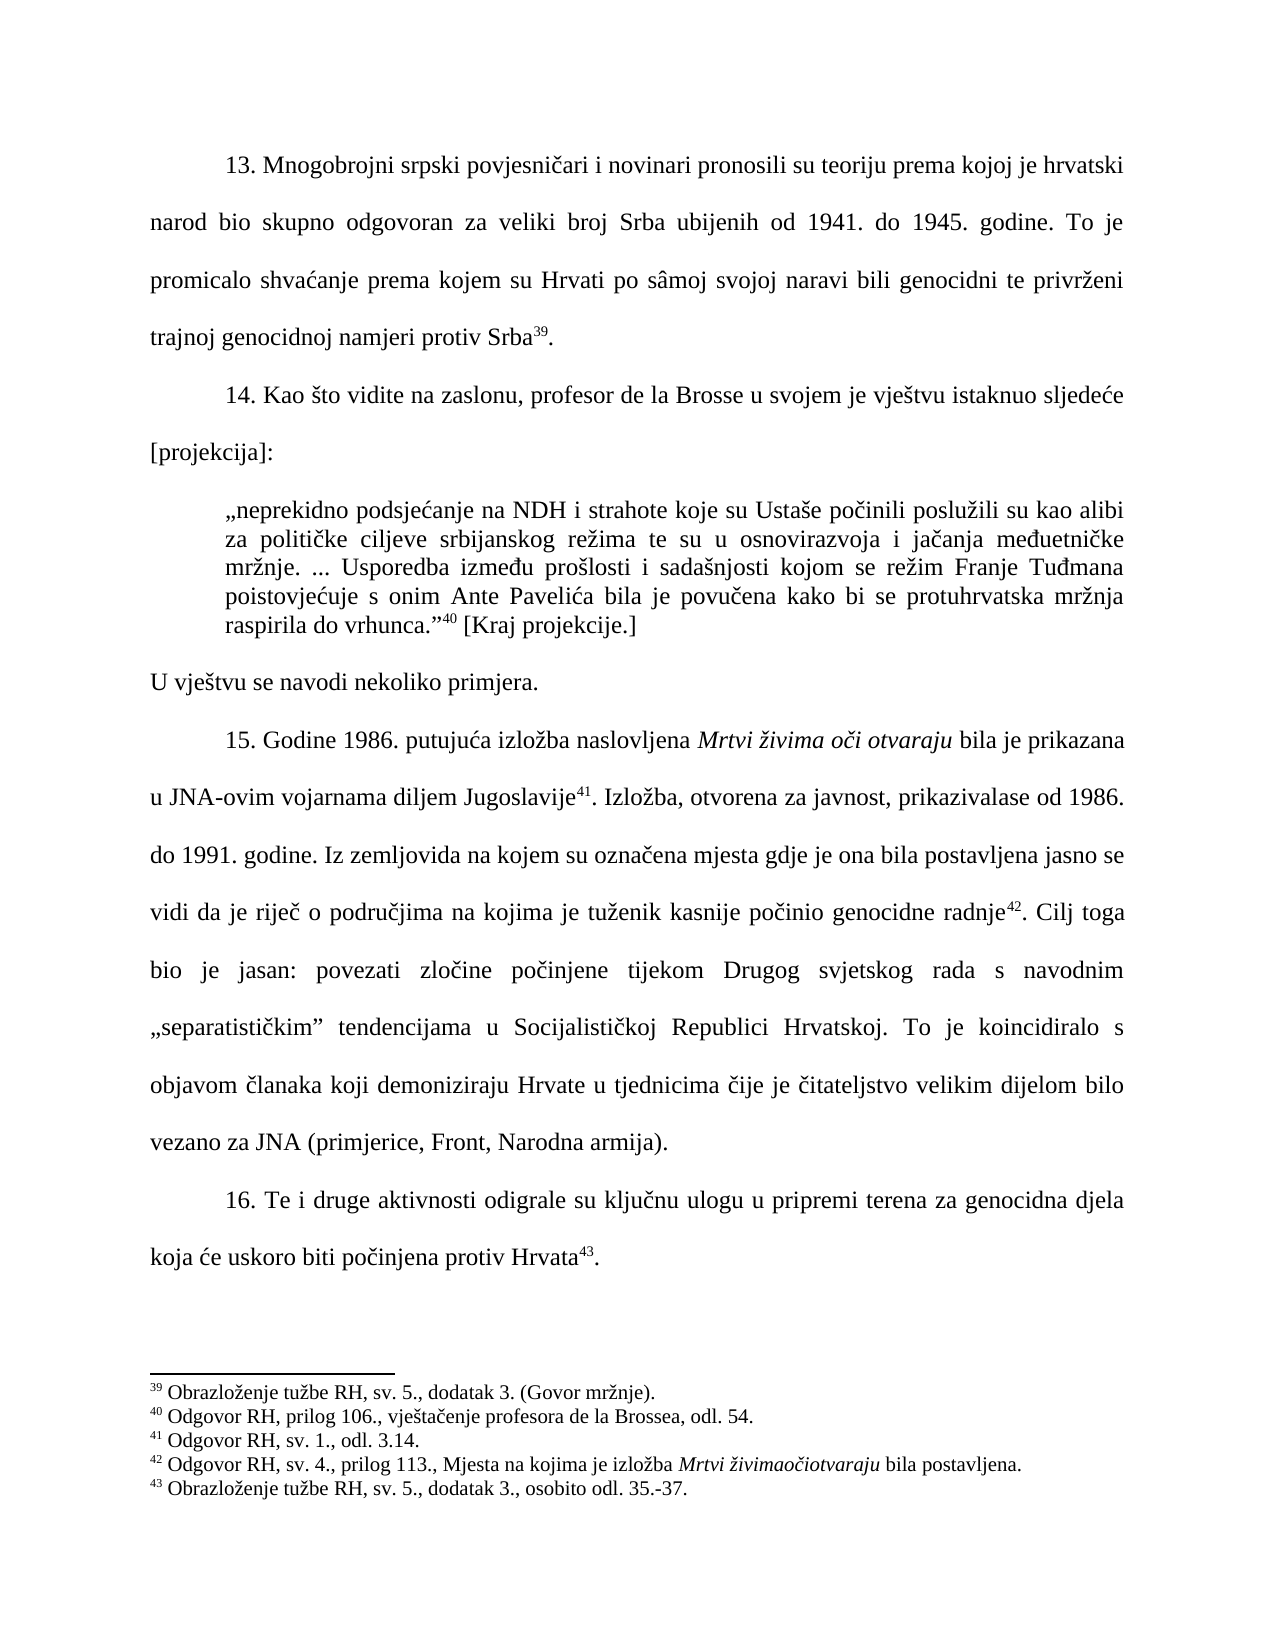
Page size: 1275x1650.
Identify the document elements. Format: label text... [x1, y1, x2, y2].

text 15. Godine 1986. putujuća izložba naslovljena Mrtvi živima oči otvaraju bila je prikazana u JNA-ovim vojarnama diljem Jugoslavije. Izložba, otvorena za javnost, prikazivalase od 1986. do 1991. godine. Iz zemljovida na kojem su označena mjesta gdje je ona bila postavljena jasno se vidi da je riječ o područjima na kojima je tuženik kasnije počinio genocidne radnje. Cilj toga bio je jasan: povezati zločine počinjene tijekom Drugog svjetskog rada s navodnim „separatističkim” tendencijama u Socijalističkoj Republici Hrvatskoj. To je koincidiralo s objavom članaka koji demoniziraju Hrvate u tjednicima čije je čitateljstvo velikim dijelom bilo vezano za JNA (primjerice, Front, Narodna armija). [150, 725, 1125, 1156]
text 14. Kao što vidite na zaslonu, profesor de la Brosse u svojem je vještvu istaknuo sljedeće [projekcija]: [150, 380, 1125, 466]
text 16. Te i druge aktivnosti odigrale su ključnu ulogu u pripremi terena za genocidna djela koja će uskoro biti počinjena protiv Hrvata. [150, 1185, 1125, 1271]
text „neprekidno podsjećanje na NDH i strahote koje su Ustaše počinili poslužili su kao alibi za političke ciljeve srbijanskog režima te su u osnovirazvoja i jačanja međuetničke mržnje. ... Usporedba između prošlosti i sadašnjosti kojom se režim Franje Tuđmana poistovjećuje s onim Ante Pavelića bila je povučena kako bi se protuhrvatska mržnja raspirila do vrhunca.” [Kraj projekcije.] [225, 495, 1125, 639]
text U vještvu se navodi nekoliko primjera. [150, 667, 1125, 696]
text 13. Mnogobrojni srpski povjesničari i novinari pronosili su teoriju prema kojoj je hrvatski narod bio skupno odgovoran za veliki broj Srba ubijenih od 1941. do 1945. godine. To je promicalo shvaćanje prema kojem su Hrvati po sâmoj svojoj naravi bili genocidni te privrženi trajnoj genocidnoj namjeri protiv Srba. [150, 150, 1125, 351]
